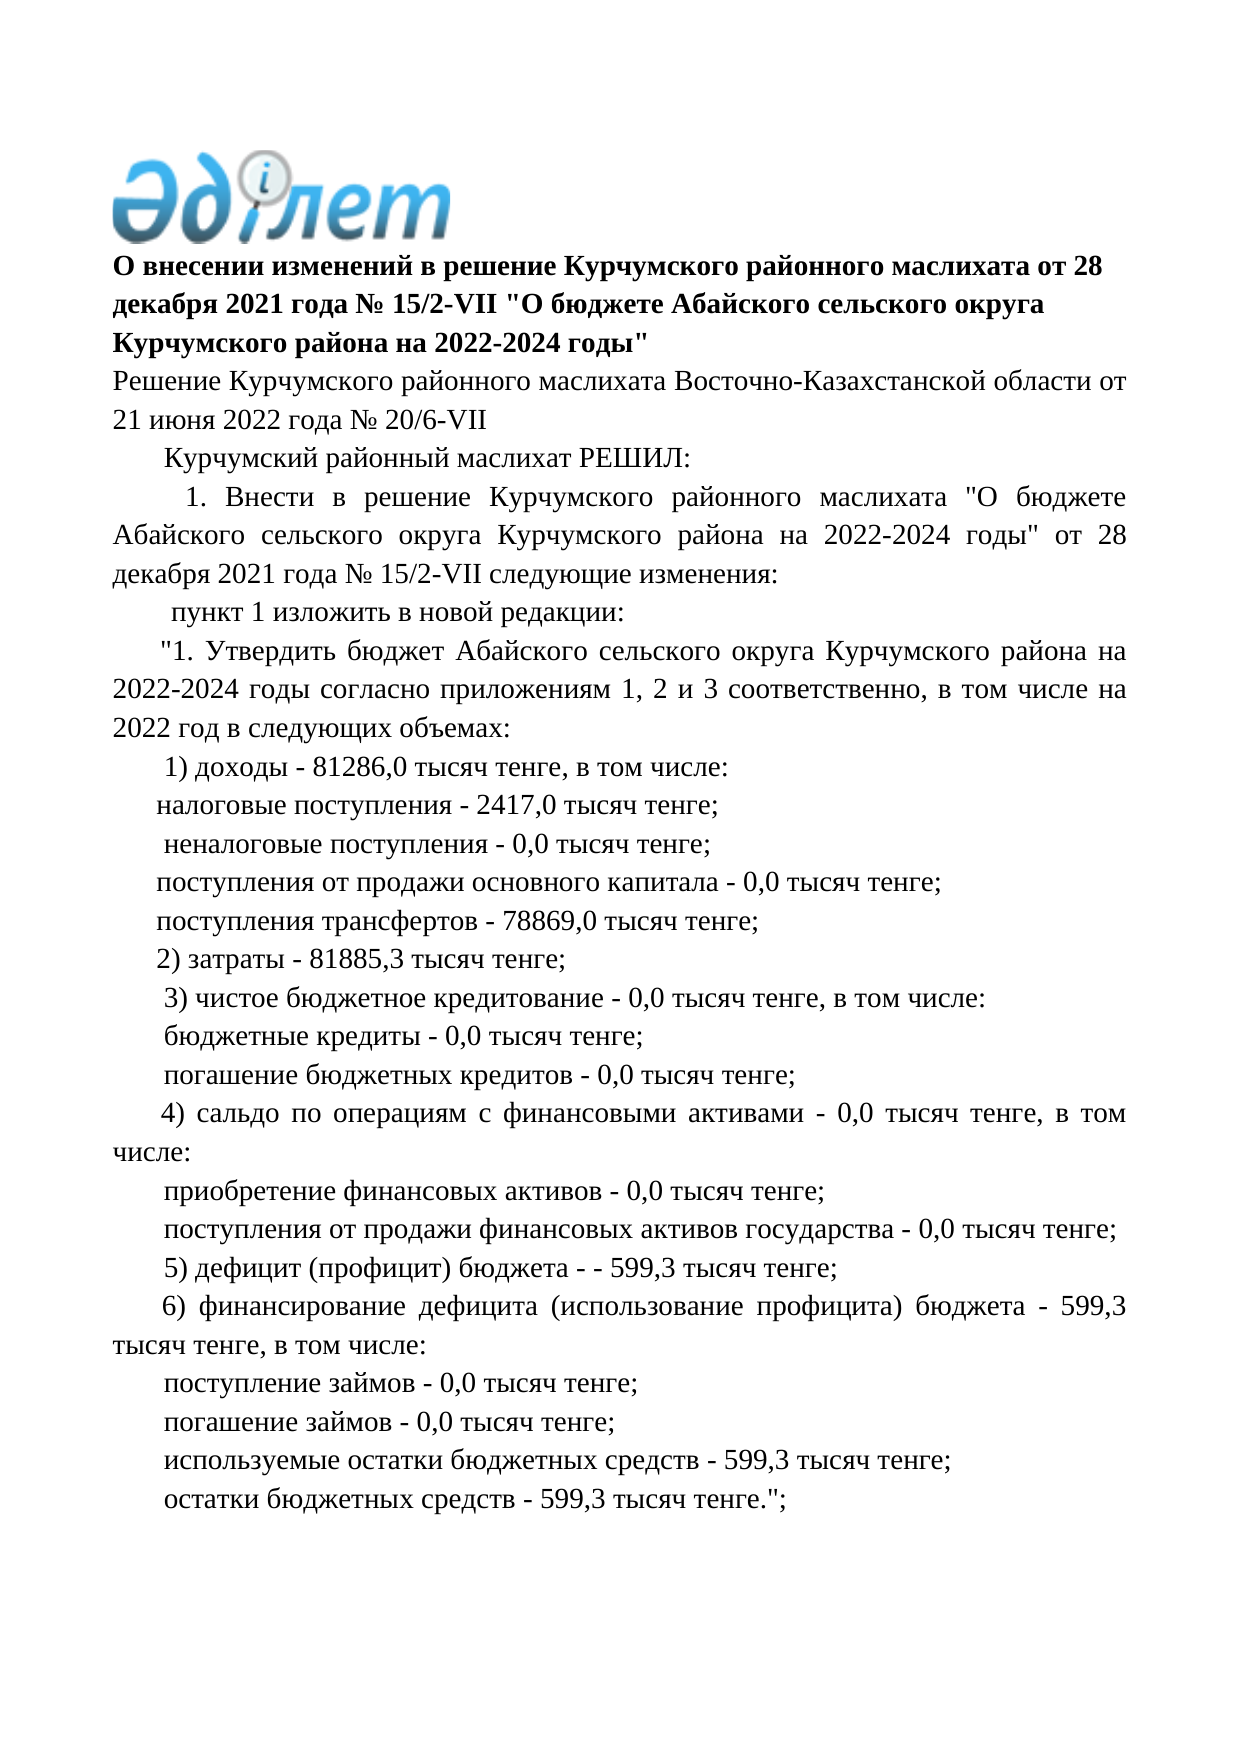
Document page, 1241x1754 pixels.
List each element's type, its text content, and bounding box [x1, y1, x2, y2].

text 5) дефицит (профицит) бюджета - - 599,3 тысяч тенге; [112, 1250, 1128, 1283]
text 3) чистое бюджетное кредитование - 0,0 тысяч тенге, в том числе: [112, 980, 1128, 1013]
text остатки бюджетных средств - 599,3 тысяч тенге."; [112, 1481, 1128, 1514]
text 6) финансирование дефицита (использование профицита) бюджета - 599,3 тысяч тенге, в том числе: [112, 1288, 1128, 1360]
text погашение займов - 0,0 тысяч тенге; [112, 1404, 1128, 1437]
picture [112, 150, 451, 244]
text 4) сальдо по операциям с финансовыми активами - 0,0 тысяч тенге, в том числе: [112, 1096, 1128, 1168]
text используемые остатки бюджетных средств - 599,3 тысяч тенге; [112, 1442, 1128, 1476]
text бюджетные кредиты - 0,0 тысяч тенге; [112, 1018, 1128, 1052]
text поступления от продажи основного капитала - 0,0 тысяч тенге; [112, 864, 1128, 898]
text Решение Курчумского районного маслихата Восточно-Казахстанской области от 21 июня 2022 года № 20/6-VII [112, 363, 1128, 435]
text О внесении изменений в решение Курчумского районного маслихата от 28 декабря 2021 года № 15/2-VII "О бюджете Абайского сельского округа Курчумского района на 2022-2024 годы" [112, 248, 1128, 358]
text поступление займов - 0,0 тысяч тенге; [112, 1365, 1128, 1399]
text 1) доходы - 81286,0 тысяч тенге, в том числе: [112, 749, 1128, 782]
text "1. Утвердить бюджет Абайского сельского округа Курчумского района на 2022-2024 годы согласно приложениям 1, 2 и 3 соответственно, в том числе на 2022 год в следующих объемах: [112, 633, 1128, 744]
text поступления трансфертов - 78869,0 тысяч тенге; [112, 903, 1128, 936]
text 2) затраты - 81885,3 тысяч тенге; [112, 941, 1128, 975]
text 1. Внести в решение Курчумского районного маслихата "О бюджете Абайского сельского округа Курчумского района на 2022-2024 годы" от 28 декабря 2021 года № 15/2-VII следующие изменения: [112, 479, 1128, 589]
text погашение бюджетных кредитов - 0,0 тысяч тенге; [112, 1057, 1128, 1091]
text поступления от продажи финансовых активов государства - 0,0 тысяч тенге; [112, 1211, 1128, 1245]
text неналоговые поступления - 0,0 тысяч тенге; [112, 826, 1128, 859]
text приобретение финансовых активов - 0,0 тысяч тенге; [112, 1173, 1128, 1206]
text налоговые поступления - 2417,0 тысяч тенге; [112, 787, 1128, 821]
text пункт 1 изложить в новой редакции: [112, 594, 1128, 628]
text Курчумский районный маслихат РЕШИЛ: [112, 440, 1128, 474]
